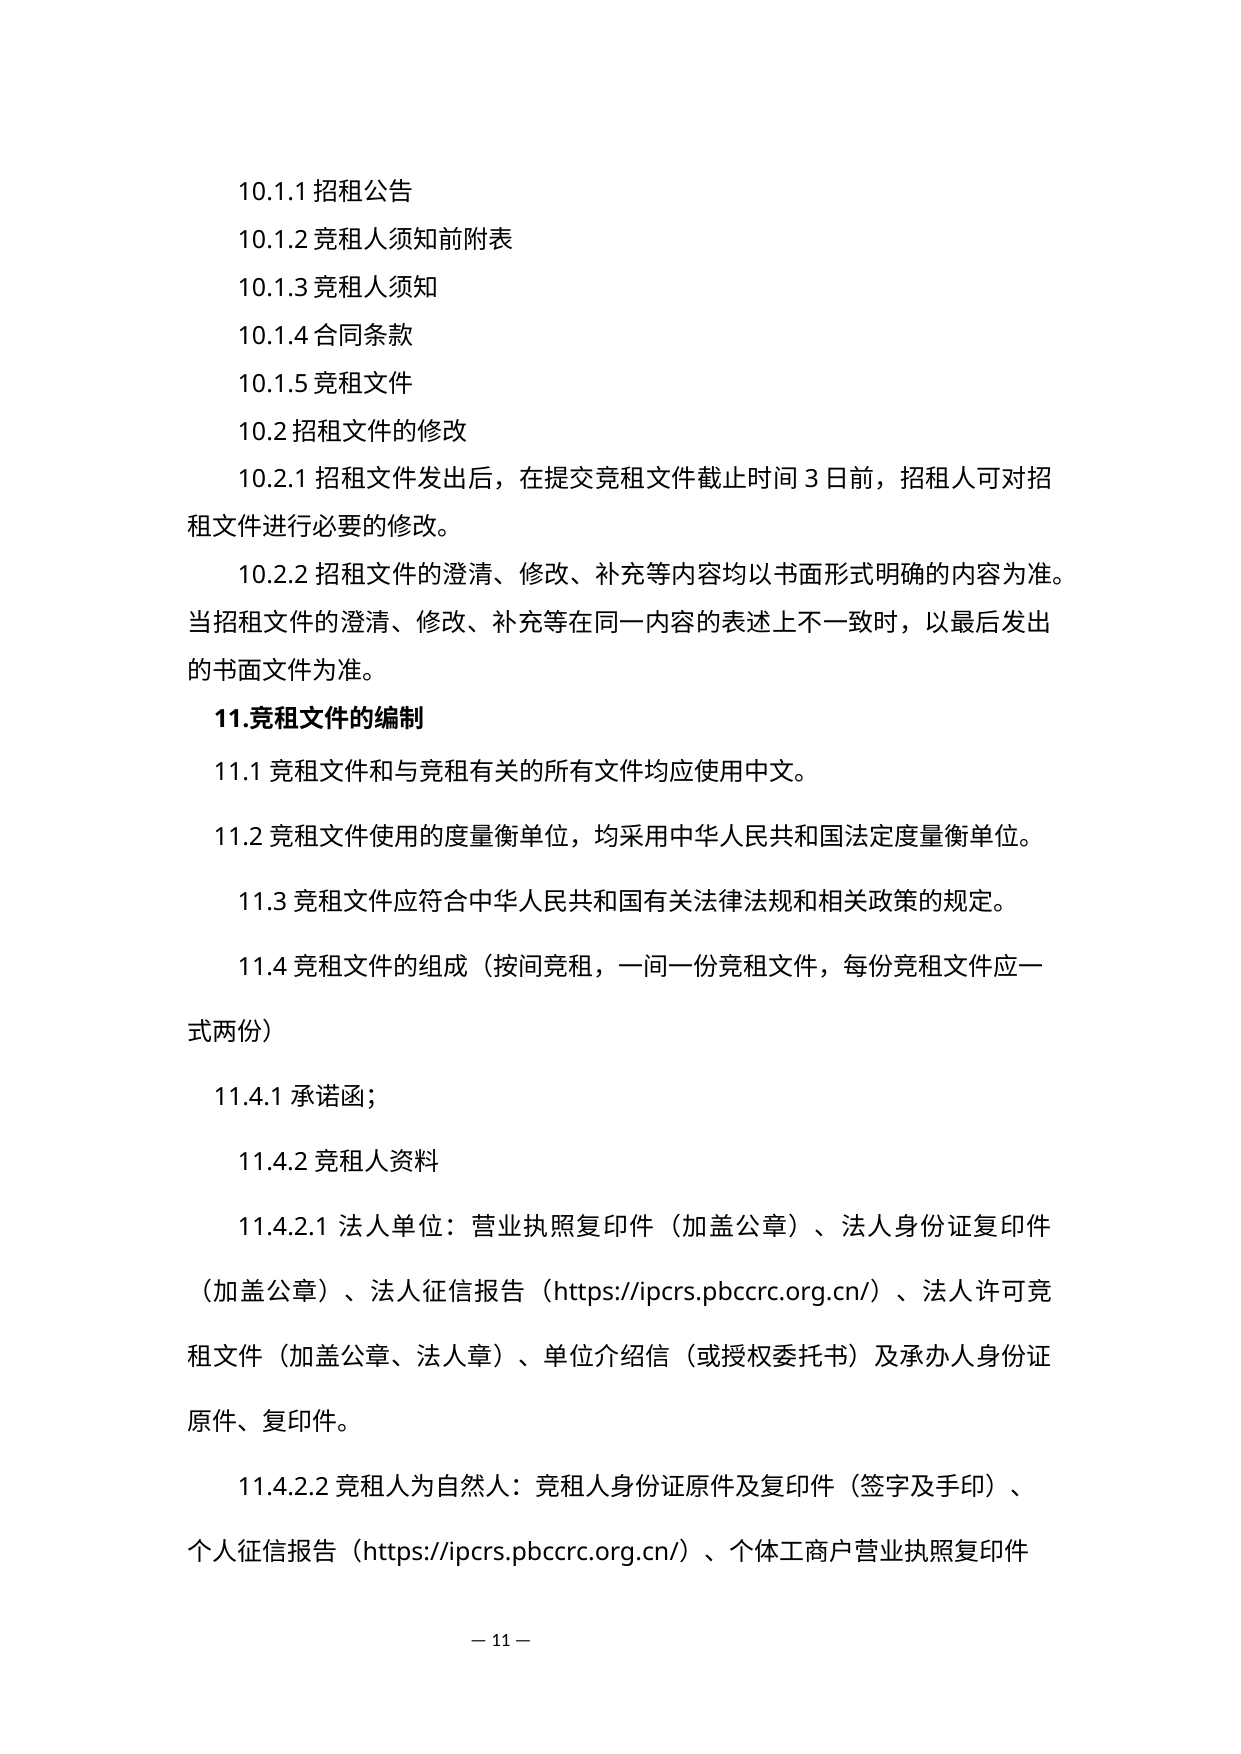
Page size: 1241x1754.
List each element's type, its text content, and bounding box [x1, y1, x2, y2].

text 11.4.2 竞租人资料 [187, 1127, 1053, 1192]
text 11.3 竞租文件应符合中华人民共和国有关法律法规和相关政策的规定。 [187, 867, 1053, 932]
text 10.1.4合同条款 [187, 306, 1053, 354]
text 10.1.3竞租人须知 [187, 258, 1053, 306]
text 10.1.2竞租人须知前附表 [187, 210, 1053, 258]
text 10.1.1招租公告 [187, 162, 1053, 210]
text 11.竞租文件的编制 [187, 689, 1037, 737]
text 11.1 竞租文件和与竞租有关的所有文件均应使用中文。 [187, 737, 1053, 802]
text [187, 1452, 1053, 1582]
text 11.4 竞租文件的组成（按间竞租，一间一份竞租文件，每份竞租文件应一 [187, 932, 1053, 997]
text 10.2.1 招租文件发出后，在提交竞租文件截止时间3日前，招租人可对招租文件进行必要的修改。 [187, 449, 1053, 545]
text 11.2 竞租文件使用的度量衡单位，均采用中华人民共和国法定度量衡单位。 [187, 802, 1053, 867]
text 10.2.2 招租文件的澄清、修改、补充等内容均以书面形式明确的内容为准。当招租文件的澄清、修改、补充等在同一内容的表述上不一致时，以最后发出的书面文件为准。 [187, 545, 1053, 689]
text 10.2招租文件的修改 [187, 402, 1053, 449]
text 式两份） [187, 997, 1053, 1062]
text 10.1.5竞租文件 [187, 354, 1053, 402]
text 11.4.1 承诺函； [187, 1062, 1053, 1127]
text 11.4.2.1 法人单位：营业执照复印件（加盖公章）、法人身份证复印件（加盖公章）、法人征信报告（https://ipcrs.pbccrc.org.cn/）、法人许可竞租文件（加盖公章、法人章）、单位介绍信（或授权委托书）及承办人身份证原件、复印件。 [187, 1192, 1053, 1452]
